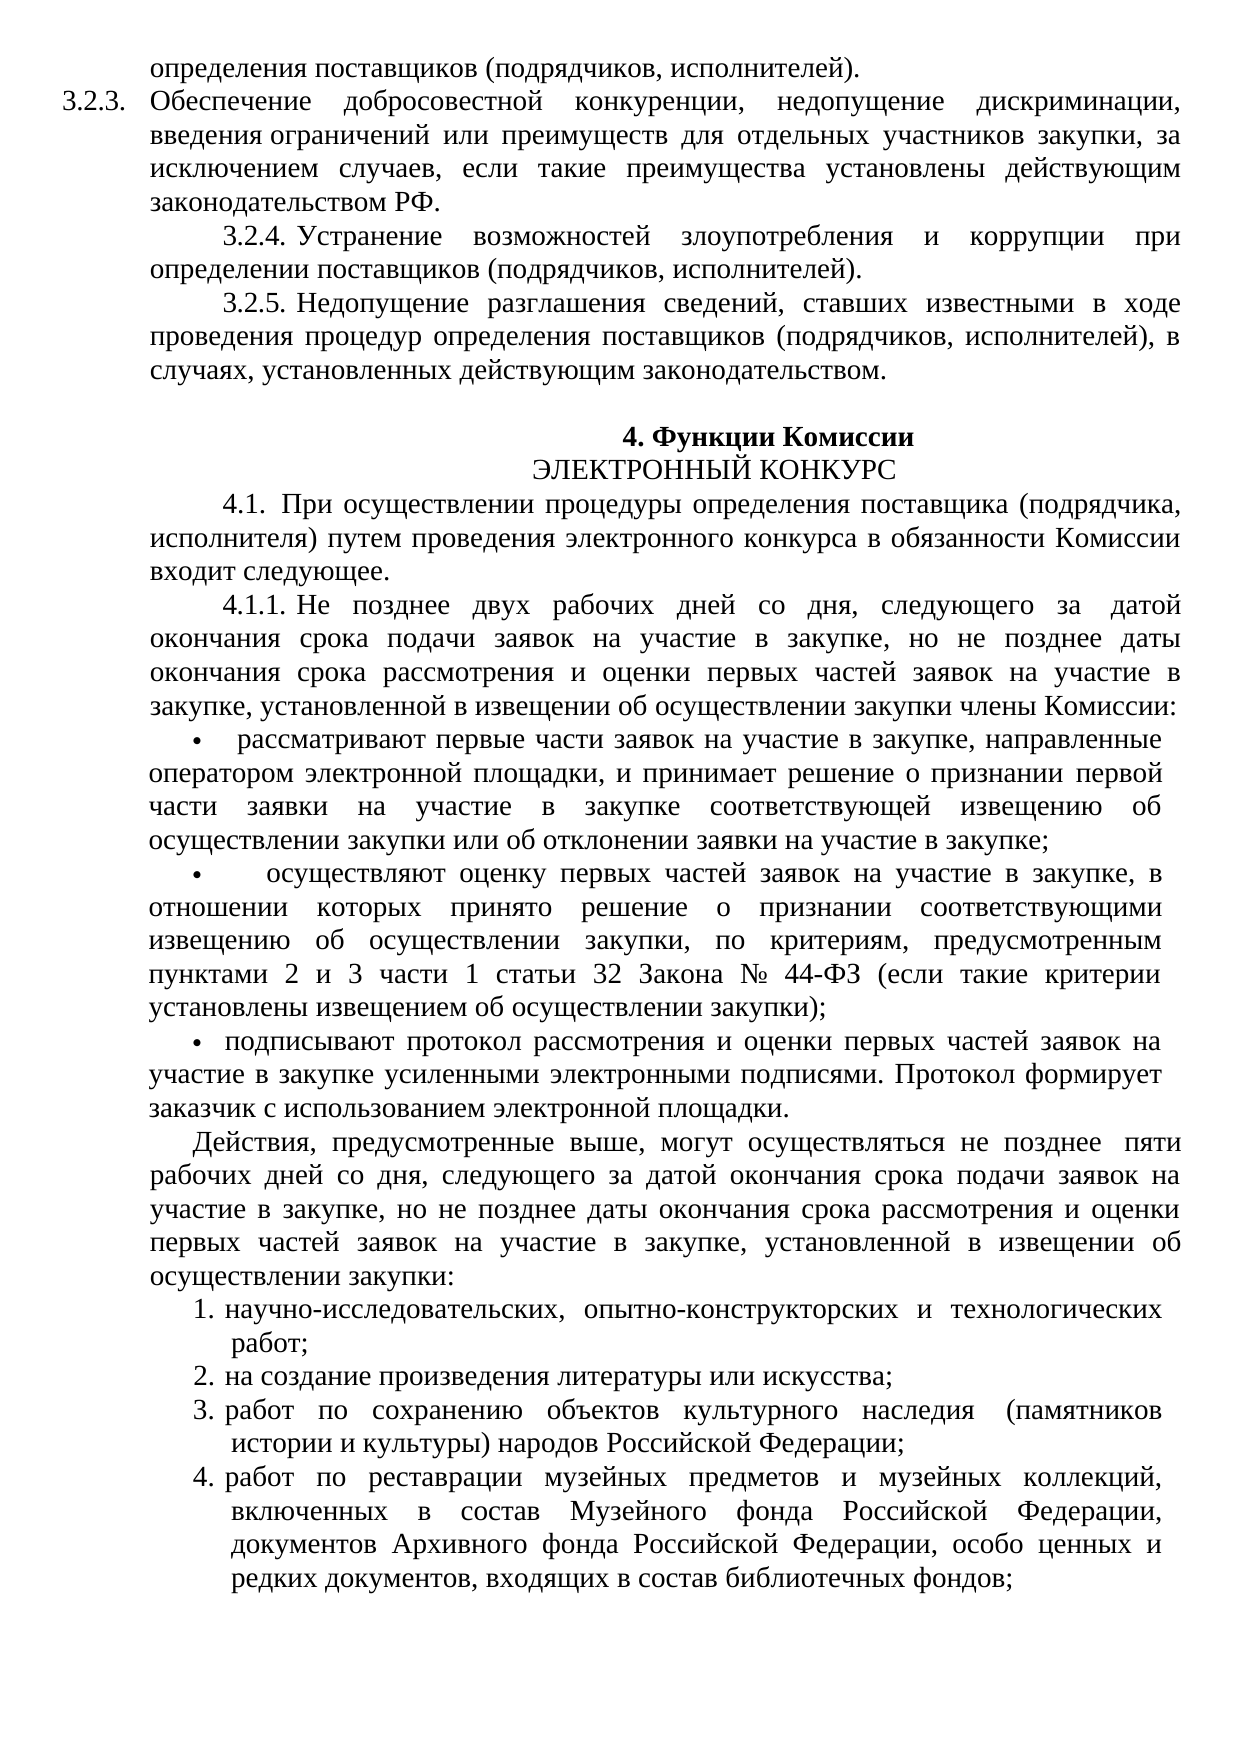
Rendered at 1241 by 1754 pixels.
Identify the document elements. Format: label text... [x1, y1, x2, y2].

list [148, 50, 1181, 83]
text 4. Функции Комиссии [548, 419, 1205, 453]
list подписывают протокол рассмотрения и оценки первых частей заявок на участие в закупке усиленными электронными подписями. Протокол формирует заказчик с использованием электронной площадки. [148, 1023, 1162, 1124]
list Не позднее двух рабочих дней со дня, следующего за датой окончания срока подачи заявок на участие в закупке, но не позднее даты окончания срока рассмотрения и оценки первых частей заявок на участие в закупке, установленной в извещении об осуществлении закупки члены Комиссии: [149, 587, 1181, 721]
text ЭЛЕКТРОННЫЙ КОНКУРС [149, 453, 1205, 486]
text Действия, предусмотренные выше, могут осуществляться не позднее пяти рабочих дней со дня, следующего за датой окончания срока подачи заявок на участие в закупке, но не позднее даты окончания срока рассмотрения и оценки первых частей заявок на участие в закупке, установленной в извещении об осуществлении закупки: [149, 1124, 1181, 1291]
list Устранение возможностей злоупотребления и коррупции при определении поставщиков (подрядчиков, исполнителей). [149, 218, 1181, 285]
list работ по реставрации музейных предметов и музейных коллекций, включенных в состав Музейного фонда Российской Федерации, документов Архивного фонда Российской Федерации, особо ценных и редких документов, входящих в состав библиотечных фондов; [193, 1459, 1162, 1593]
list Недопущение разглашения сведений, ставших известными в ходе проведения процедур определения поставщиков (подрядчиков, исполнителей), в случаях, установленных действующим законодательством. [149, 285, 1181, 386]
list рассматривают первые части заявок на участие в закупке, направленные оператором электронной площадки, и принимает решение о признании первой части заявки на участие в закупке соответствующей извещению об осуществлении закупки или об отклонении заявки на участие в закупке; [148, 721, 1163, 855]
list При осуществлении процедуры определения поставщика (подрядчика, исполнителя) путем проведения электронного конкурса в обязанности Комиссии входит следующее. [149, 486, 1181, 587]
list Обеспечение добросовестной конкуренции, недопущение дискриминации, введения ограничений или преимуществ для отдельных участников закупки, за исключением случаев, если такие преимущества установлены действующим законодательством РФ. [62, 83, 1181, 218]
list осуществляют оценку первых частей заявок на участие в закупке, в отношении которых принято решение о признании соответствующими извещению об осуществлении закупки, по критериям, предусмотренным пунктами 2 и 3 части 1 статьи 32 Закона № 44-ФЗ (если такие критерии установлены извещением об осуществлении закупки); [148, 855, 1163, 1023]
list на создание произведения литературы или искусства; [193, 1359, 1205, 1392]
list научно-исследовательских, опытно-конструкторских и технологических работ; [193, 1292, 1162, 1359]
list работ по сохранению объектов культурного наследия (памятников истории и культуры) народов Российской Федерации; [193, 1392, 1162, 1459]
